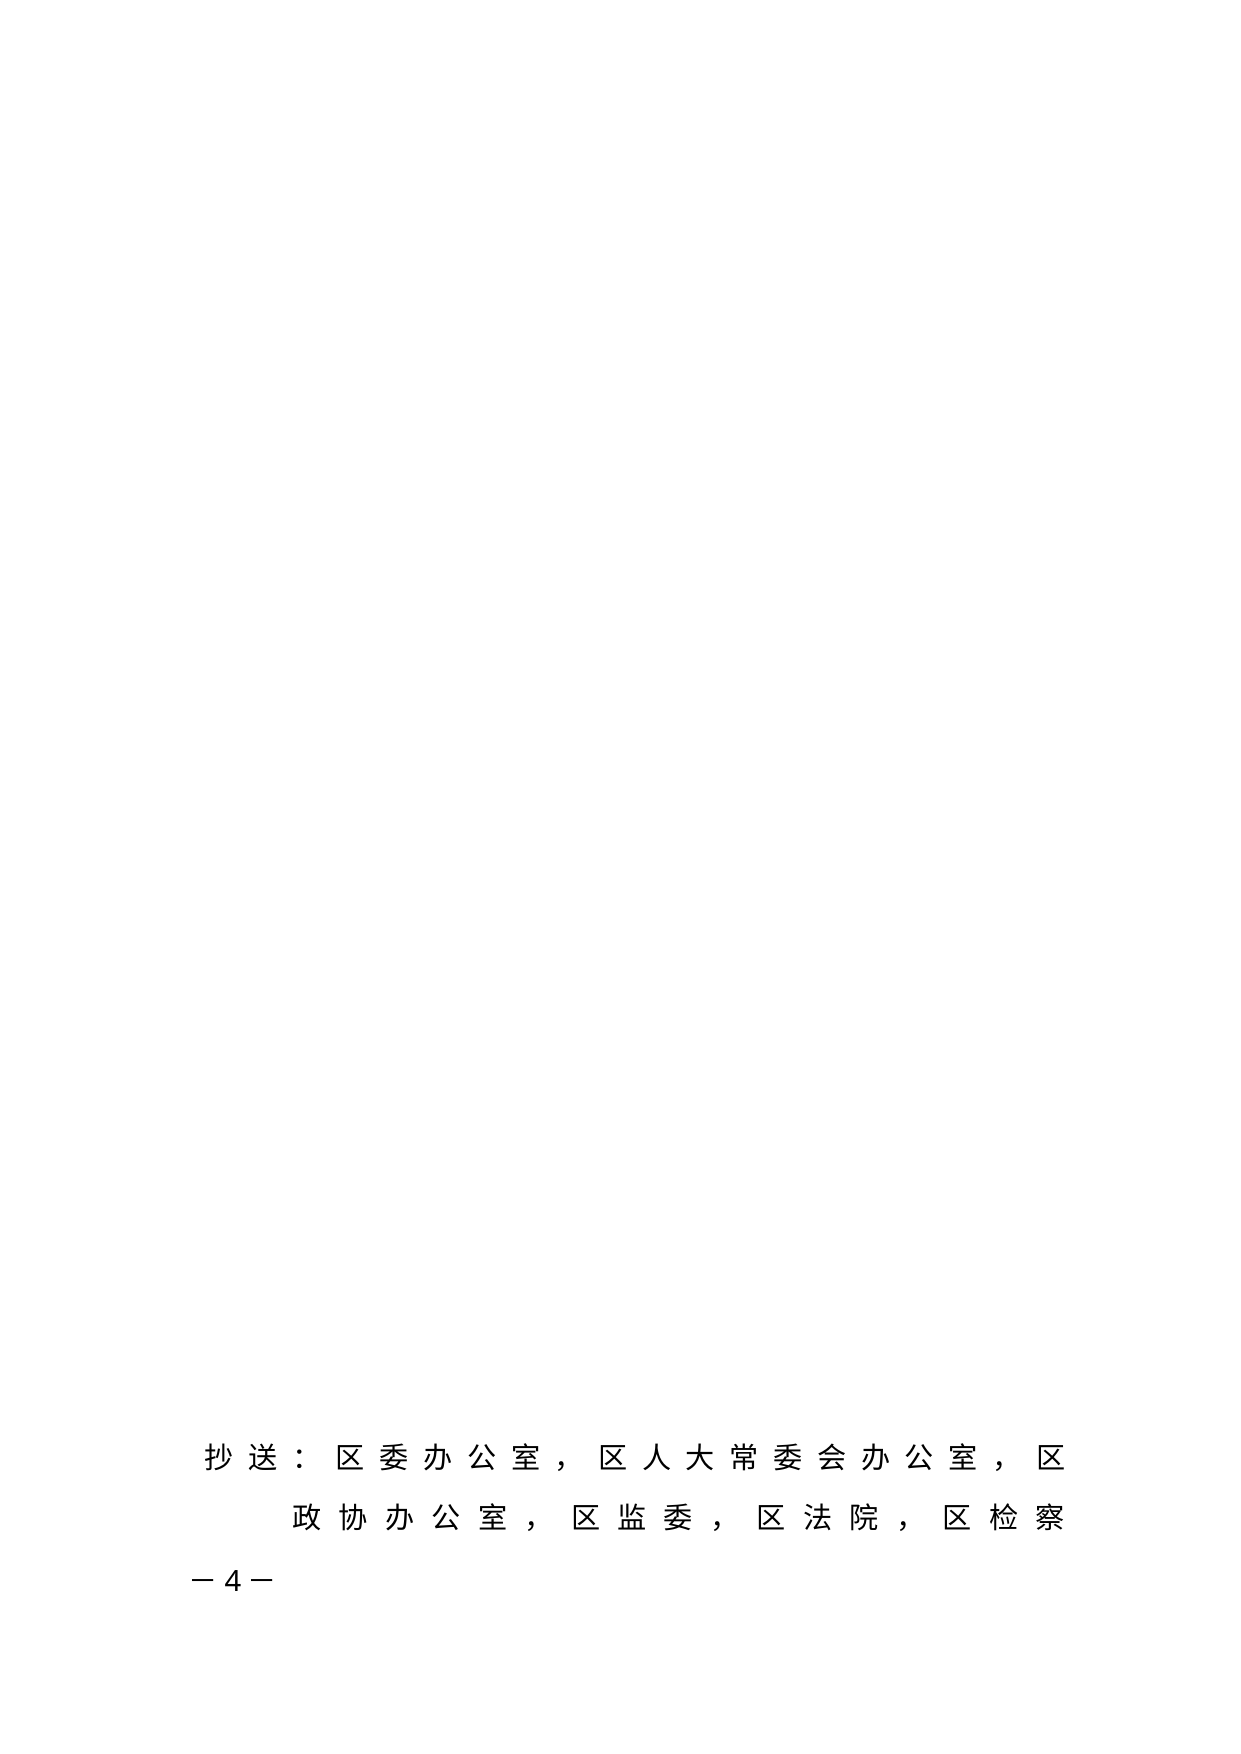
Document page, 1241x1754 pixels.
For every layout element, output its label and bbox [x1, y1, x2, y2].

text [190, 1426, 1079, 1546]
